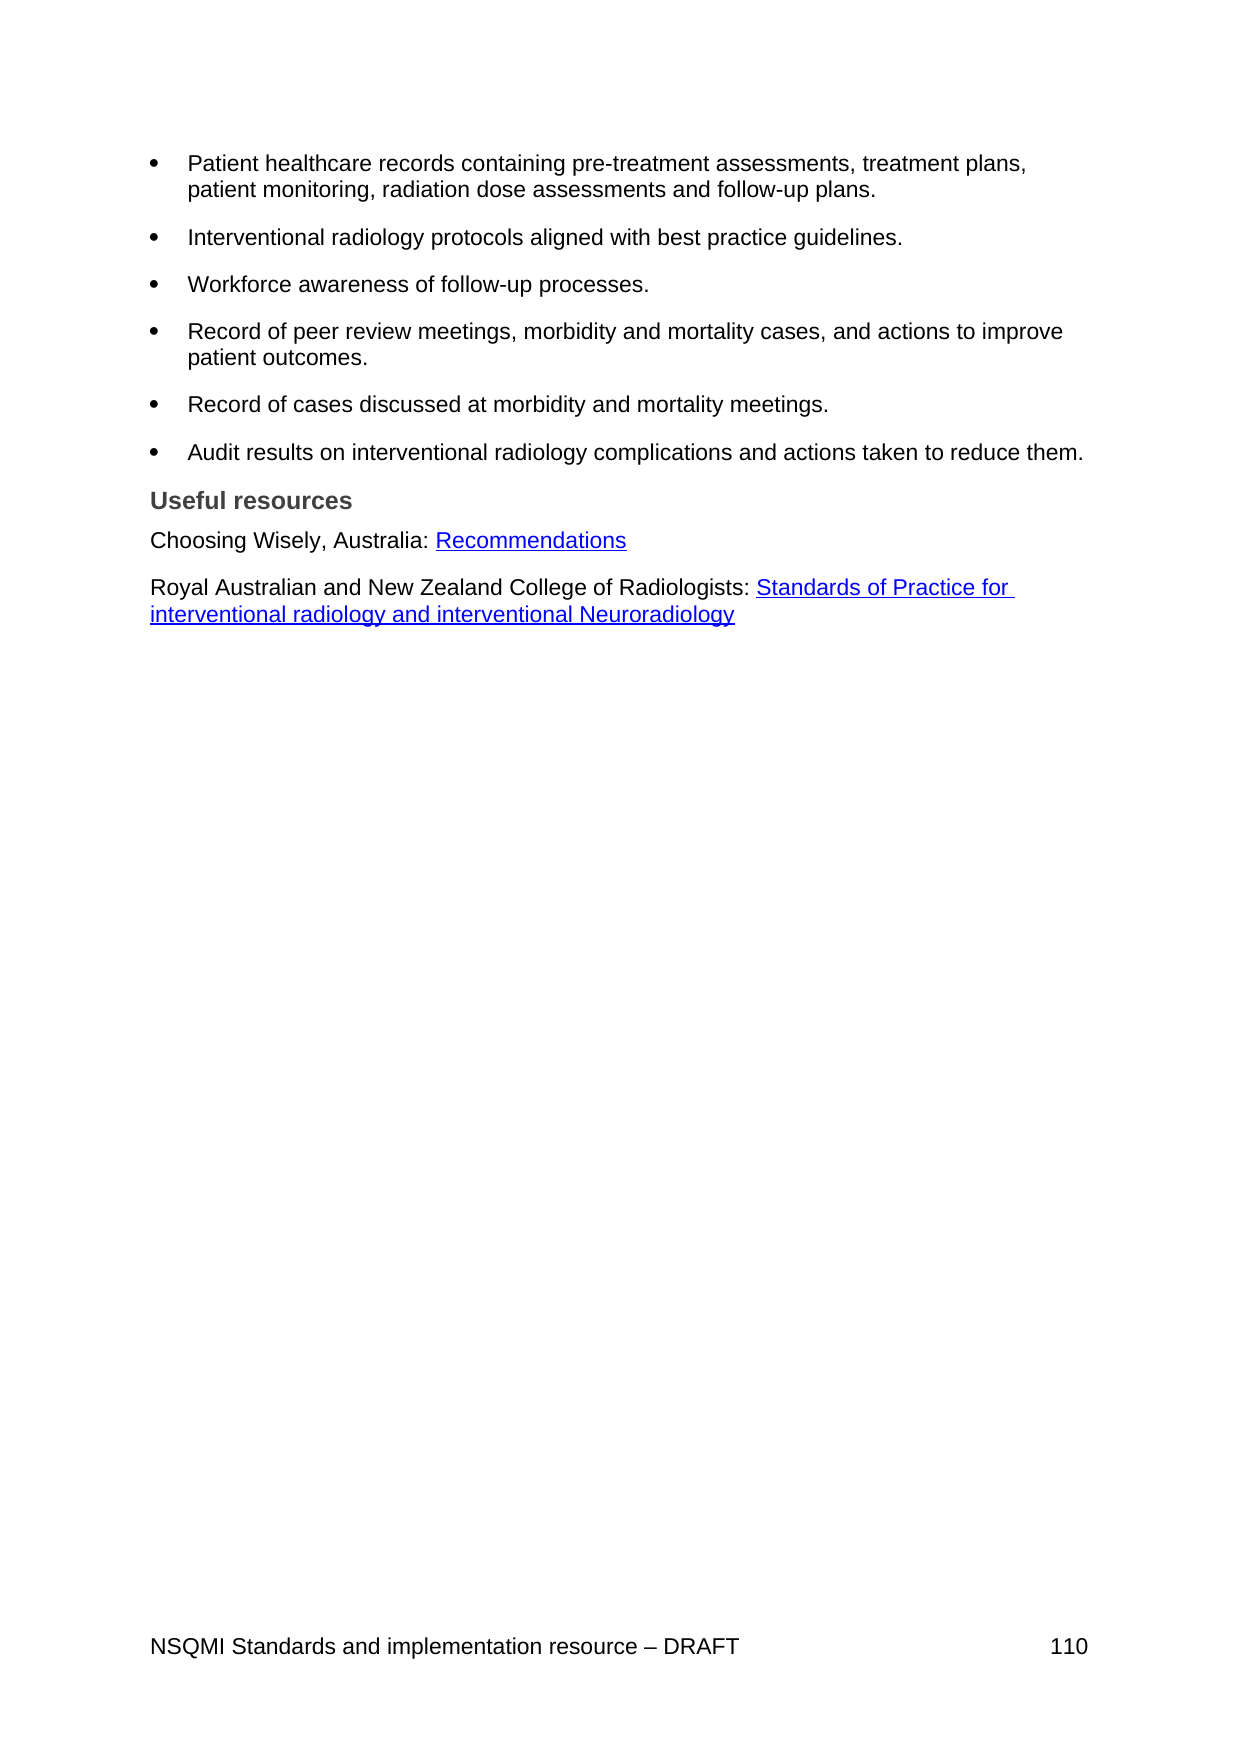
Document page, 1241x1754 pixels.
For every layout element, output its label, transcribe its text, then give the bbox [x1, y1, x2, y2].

text Interventional radiology protocols aligned with best practice guidelines. [150, 223, 1090, 250]
text Patient healthcare records containing pre-treatment assessments, treatment plans, patient monitoring, radiation dose assessments and follow-up plans. [150, 150, 1090, 203]
text Royal Australian and New Zealand College of Radiologists: Standards of Practice for interventional radiology and interventional Neuroradiology [150, 574, 1090, 627]
text Record of cases discussed at morbidity and mortality meetings. [150, 391, 1090, 418]
text Audit results on interventional radiology complications and actions taken to reduce them. [150, 439, 1090, 465]
subtitle Useful resources [150, 486, 1090, 514]
text Workforce awareness of follow-up processes. [150, 271, 1090, 297]
text Record of peer review meetings, morbidity and mortality cases, and actions to improve patient outcomes. [150, 318, 1090, 371]
text Choosing Wisely, Australia: Recommendations [150, 527, 1090, 553]
